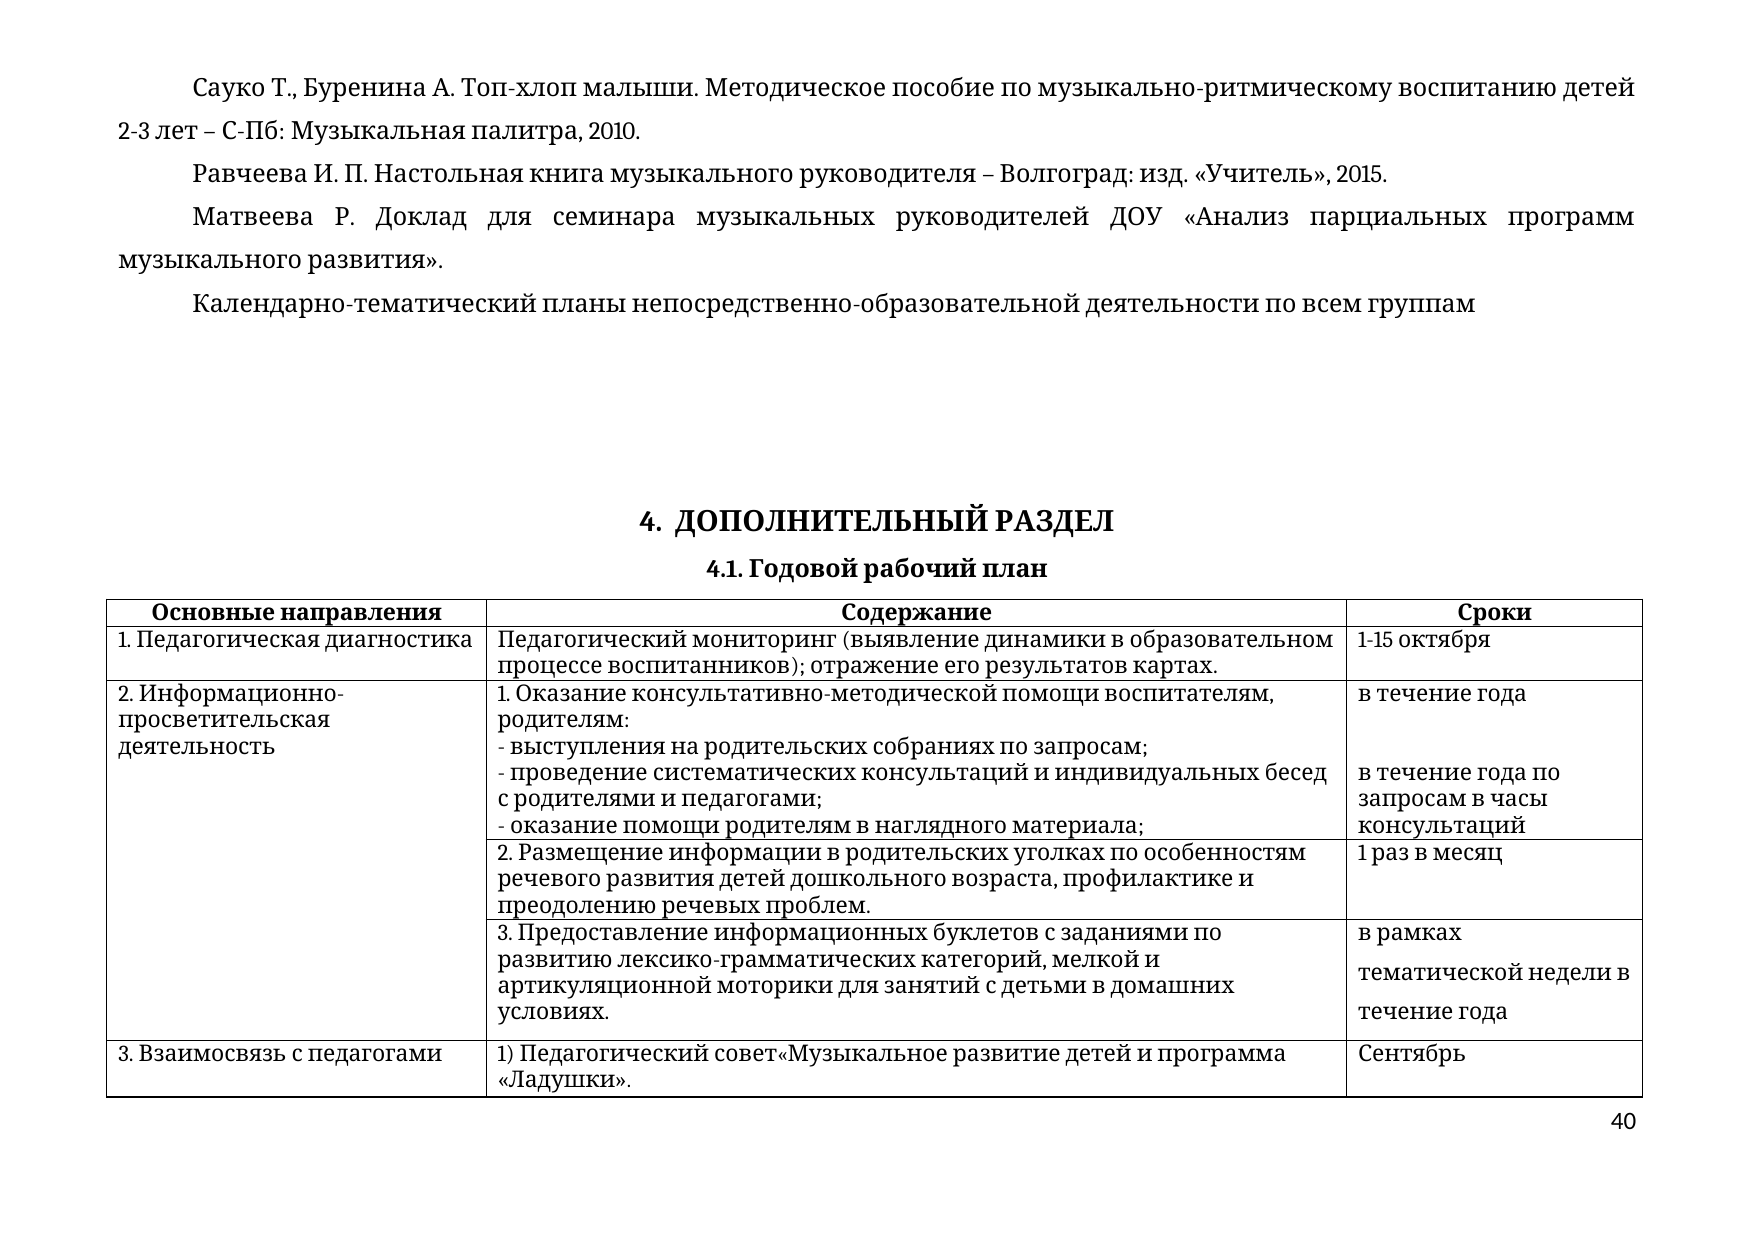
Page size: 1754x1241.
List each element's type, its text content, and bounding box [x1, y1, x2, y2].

table_cell 1. Педагогическая диагностика [107, 627, 486, 680]
table_header Содержание [487, 600, 1346, 626]
text 4. ДОПОЛНИТЕЛЬНЫЙ РАЗДЕЛ [118, 505, 1636, 539]
text Равчеева И. П. Настольная книга музыкального руководителя – Волгоград: изд. «Учитель», 2015. [118, 160, 1636, 189]
table_cell в рамках тематической недели в течение года [1347, 920, 1642, 1039]
table_header Сроки [1347, 600, 1642, 626]
table_cell 2. Информационно-просветительская деятельность [107, 681, 486, 1039]
table_cell 2. Размещение информации в родительских уголках по особенностям речевого развития детей дошкольного возраста, профилактике и преодолению речевых проблем. [487, 840, 1346, 919]
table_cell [107, 1041, 486, 1096]
text Календарно-тематический планы непосредственно-образовательной деятельности по всем группам [118, 289, 1636, 318]
table_cell 1-15 октября [1347, 627, 1642, 680]
table_cell Педагогический мониторинг (выявление динамики в образовательном процессе воспитанников); отражение его результатов картах. [487, 627, 1346, 680]
table_header Основные направления [107, 600, 486, 626]
text 4.1. Годовой рабочий план [118, 555, 1636, 584]
table_cell 1. Оказание консультативно-методической помощи воспитателям, родителям: - выступления на родительских собраниях по запросам; - проведение систематических консультаций и индивидуальных бесед с родителями и педагогами; - оказание помощи родителям в наглядного материала; [487, 681, 1346, 839]
table_cell 1) Педагогический совет«Музыкальное развитие детей и программа «Ладушки». [487, 1041, 1346, 1096]
table_cell 3. Предоставление информационных буклетов с заданиями по развитию лексико-грамматических категорий, мелкой и артикуляционной моторики для занятий с детьми в домашних условиях. [487, 920, 1346, 1039]
table_cell 1 раз в месяц [1347, 840, 1642, 919]
text Сауко Т., Буренина А. Топ-хлоп малыши. Методическое пособие по музыкально-ритмическому воспитанию детей 2-3 лет – С-Пб: Музыкальная палитра, 2010. [118, 74, 1636, 146]
table_cell в течение года в течение года по запросам в часы консультаций [1347, 681, 1642, 839]
table_cell Сентябрь [1347, 1041, 1642, 1096]
text Матвеева Р. Доклад для семинара музыкальных руководителей ДОУ «Анализ парциальных программ музыкального развития». [118, 203, 1636, 275]
